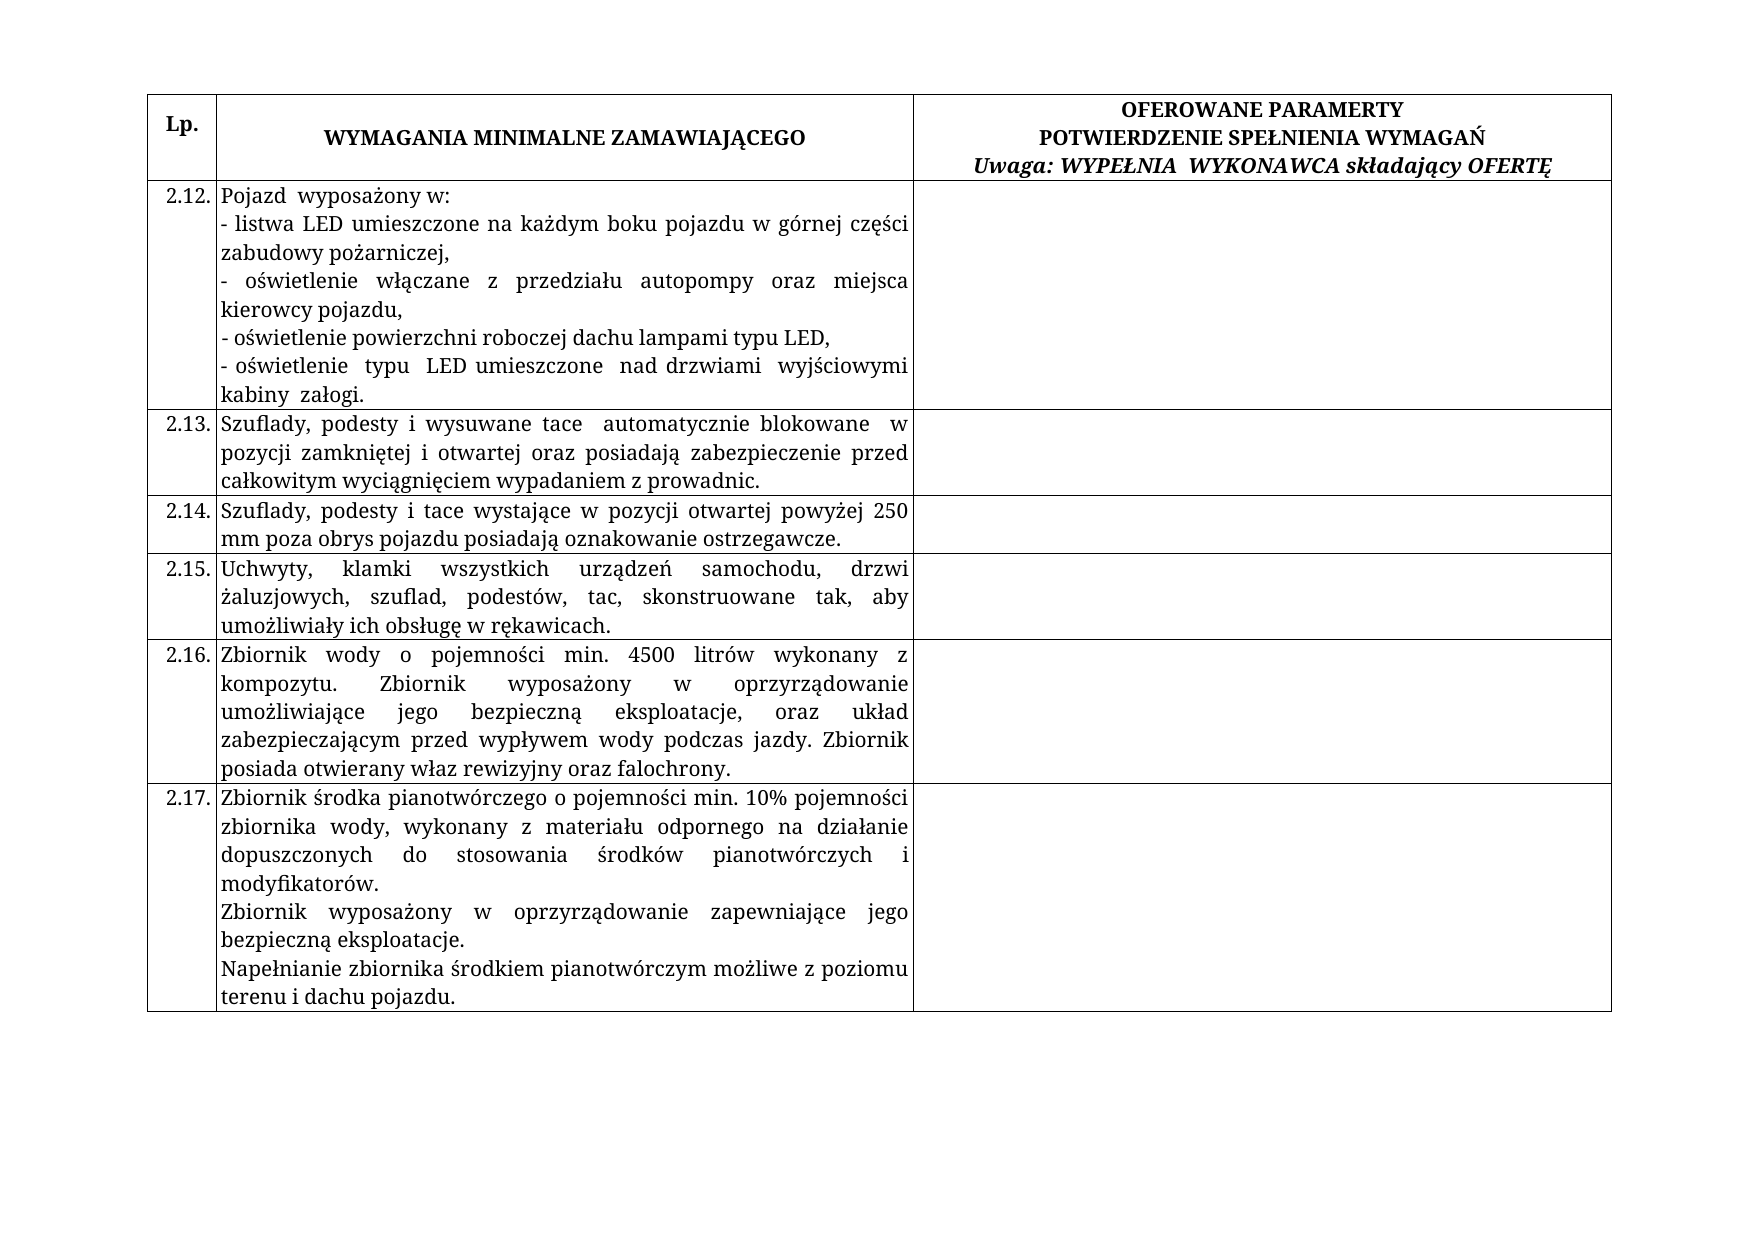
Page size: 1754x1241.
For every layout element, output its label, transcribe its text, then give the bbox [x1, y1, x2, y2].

table_cell Szuflady, podesty i tace wystające w pozycji otwartej powyżej poza obrys pojazdu posiadają oznakowanie ostrzegawcze. [217, 496, 913, 553]
table_cell [914, 181, 1611, 408]
table_cell [914, 410, 1611, 495]
table_header Lp. [148, 95, 216, 180]
table_cell [148, 784, 216, 1011]
table_cell Zbiornik środka pianotwórczego o pojemności min. 10% pojemności zbiornika wody, wykonany z materiału odpornego na działanie dopuszczonych do stosowania środków pianotwórczych i modyfikatorów. Zbiornik wyposażony w oprzyrządowanie zapewniające jego bezpieczną eksploatacje. Napełnianie zbiornika środkiem pianotwórczym możliwe z poziomu terenu i dachu pojazdu. [217, 784, 913, 1011]
table_cell [148, 181, 216, 408]
table_cell [148, 640, 216, 782]
table_cell Szuflady, podesty i wysuwane tace automatycznie blokowane w pozycji zamkniętej i otwartej oraz posiadają zabezpieczenie przed całkowitym wyciągnięciem wypadaniem z prowadnic. [217, 410, 913, 495]
table_cell Pojazd wyposażony w: - listwa LED umieszczone na każdym boku pojazdu w górnej części zabudowy pożarniczej, - oświetlenie włączane z przedziału autopompy oraz miejsca kierowcy pojazdu, - oświetlenie powierzchni roboczej dachu lampami typu LED, - oświetlenie typu LED umieszczone nad drzwiami wyjściowymi kabiny załogi. [217, 181, 913, 408]
table_cell [914, 554, 1611, 639]
table_cell Uchwyty, klamki wszystkich urządzeń samochodu, drzwi żaluzjowych, szuflad, podestów, tac, skonstruowane tak, aby umożliwiały ich obsługę w rękawicach. [217, 554, 913, 639]
table_cell [148, 496, 216, 553]
table_header OFEROWANE PARAMERTY POTWIERDZENIE SPEŁNIENIA WYMAGAŃ Uwaga: WYPEŁNIA WYKONAWCA składający OFERTĘ [914, 95, 1611, 180]
table_cell [914, 640, 1611, 782]
table_cell [914, 496, 1611, 553]
table_cell Zbiornik wody o pojemności min. 4500 litrów wykonany z kompozytu. Zbiornik wyposażony w oprzyrządowanie umożliwiające jego bezpieczną eksploatacje, oraz układ zabezpieczającym przed wypływem wody podczas jazdy. Zbiornik posiada otwierany właz rewizyjny oraz falochrony. [217, 640, 913, 782]
table_cell [148, 554, 216, 639]
table_cell [148, 410, 216, 495]
table_header WYMAGANIA MINIMALNE ZAMAWIAJĄCEGO [217, 95, 913, 180]
table_cell [914, 784, 1611, 1011]
